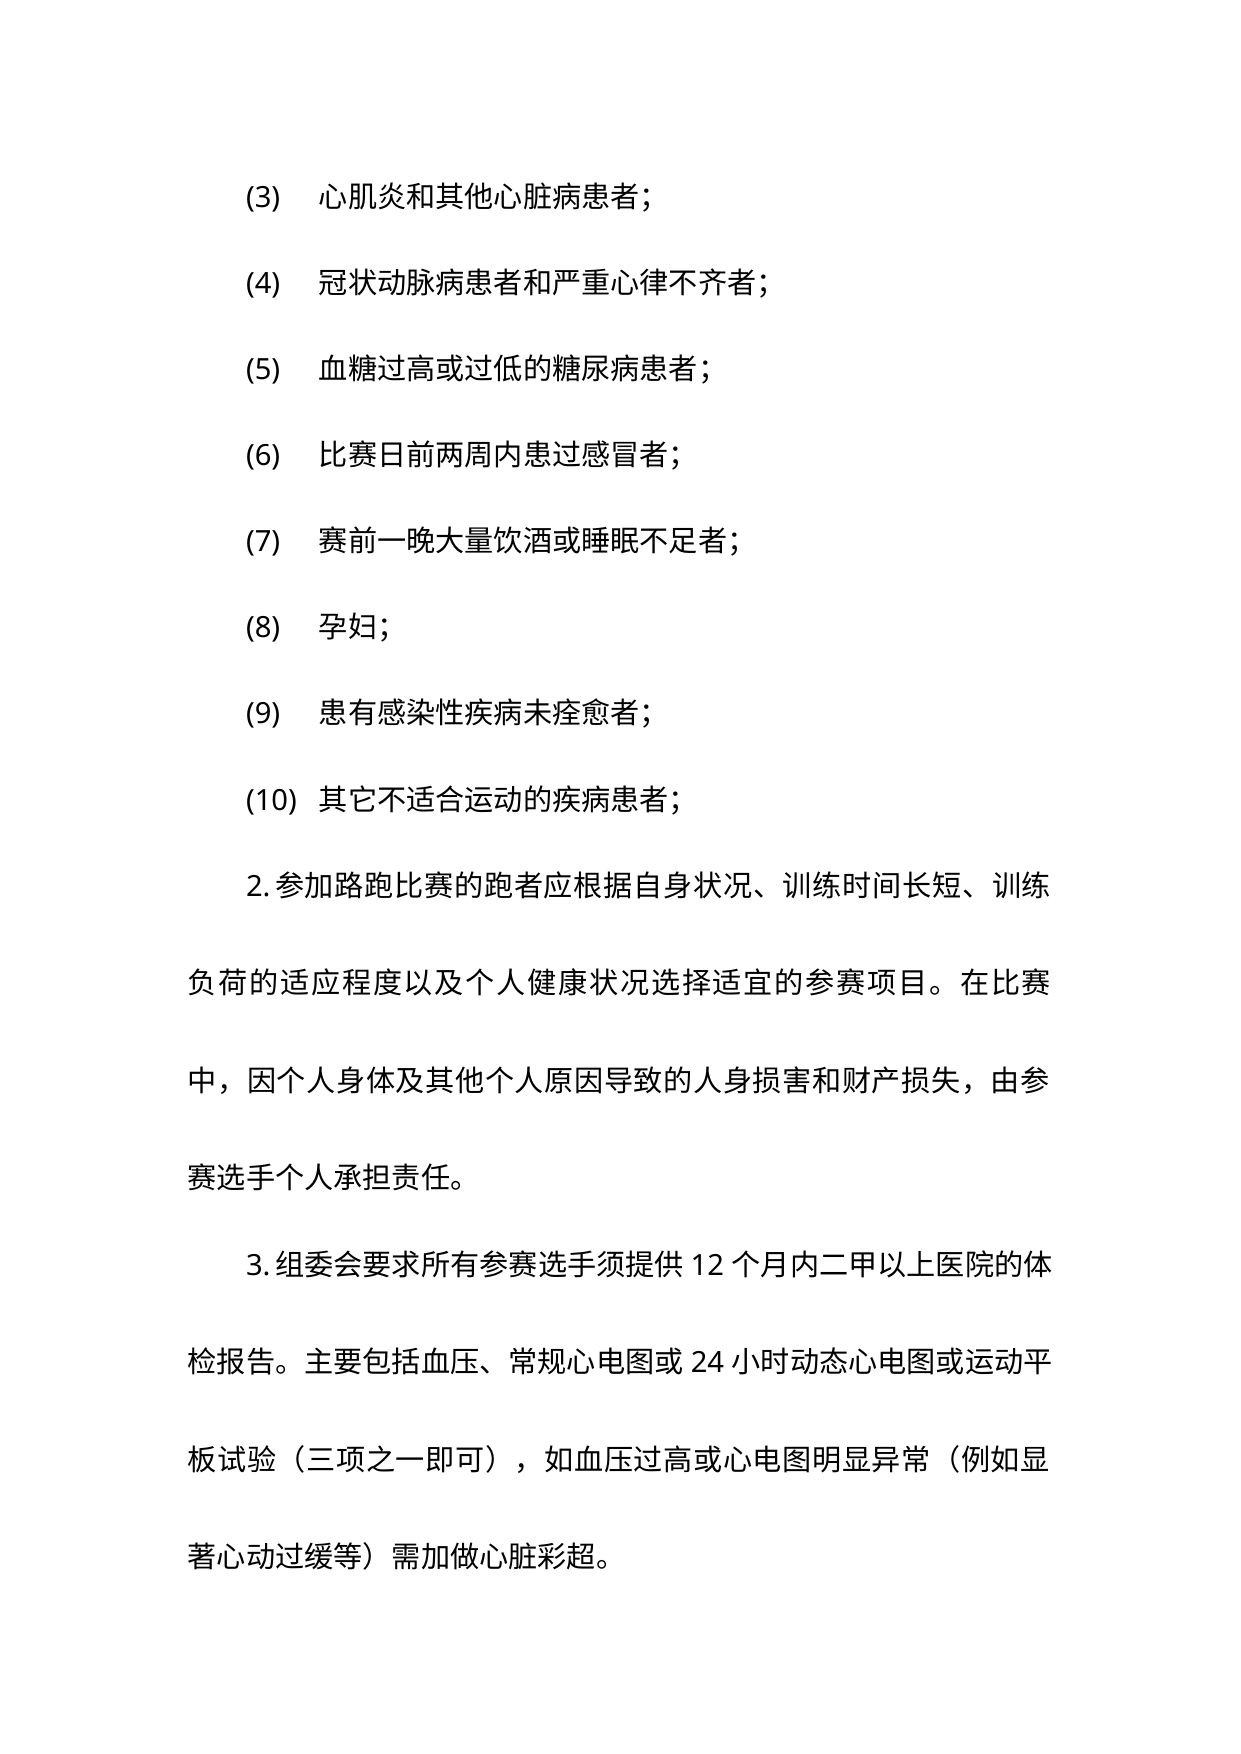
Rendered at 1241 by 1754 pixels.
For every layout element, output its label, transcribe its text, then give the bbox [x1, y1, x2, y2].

list 患有感染性疾病未痊愈者； [187, 679, 1053, 744]
list 心肌炎和其他心脏病患者； [187, 162, 1053, 227]
list 参加路跑比赛的跑者应根据自身状况、训练时间长短、训练负荷的适应程度以及个人健康状况选择适宜的参赛项目。在比赛中，因个人身体及其他个人原因导致的人身损害和财产损失，由参赛选手个人承担责任。 [187, 851, 1053, 1209]
list 孕妇； [187, 593, 1053, 658]
list 血糖过高或过低的糖尿病患者； [187, 334, 1053, 399]
list 其它不适合运动的疾病患者； [187, 765, 1053, 830]
list 组委会要求所有参赛选手须提供 12 个月内二甲以上医院的体检报告。主要包括血压、常规心电图或 24 小时动态心电图或运动平板试验（三项之一即可），如血压过高或心电图明显异常（例如显著心动过缓等）需加做心脏彩超。 [187, 1230, 1053, 1587]
list 比赛日前两周内患过感冒者； [187, 420, 1053, 485]
list 赛前一晚大量饮酒或睡眠不足者； [187, 507, 1053, 572]
list 冠状动脉病患者和严重心律不齐者； [187, 248, 1053, 313]
